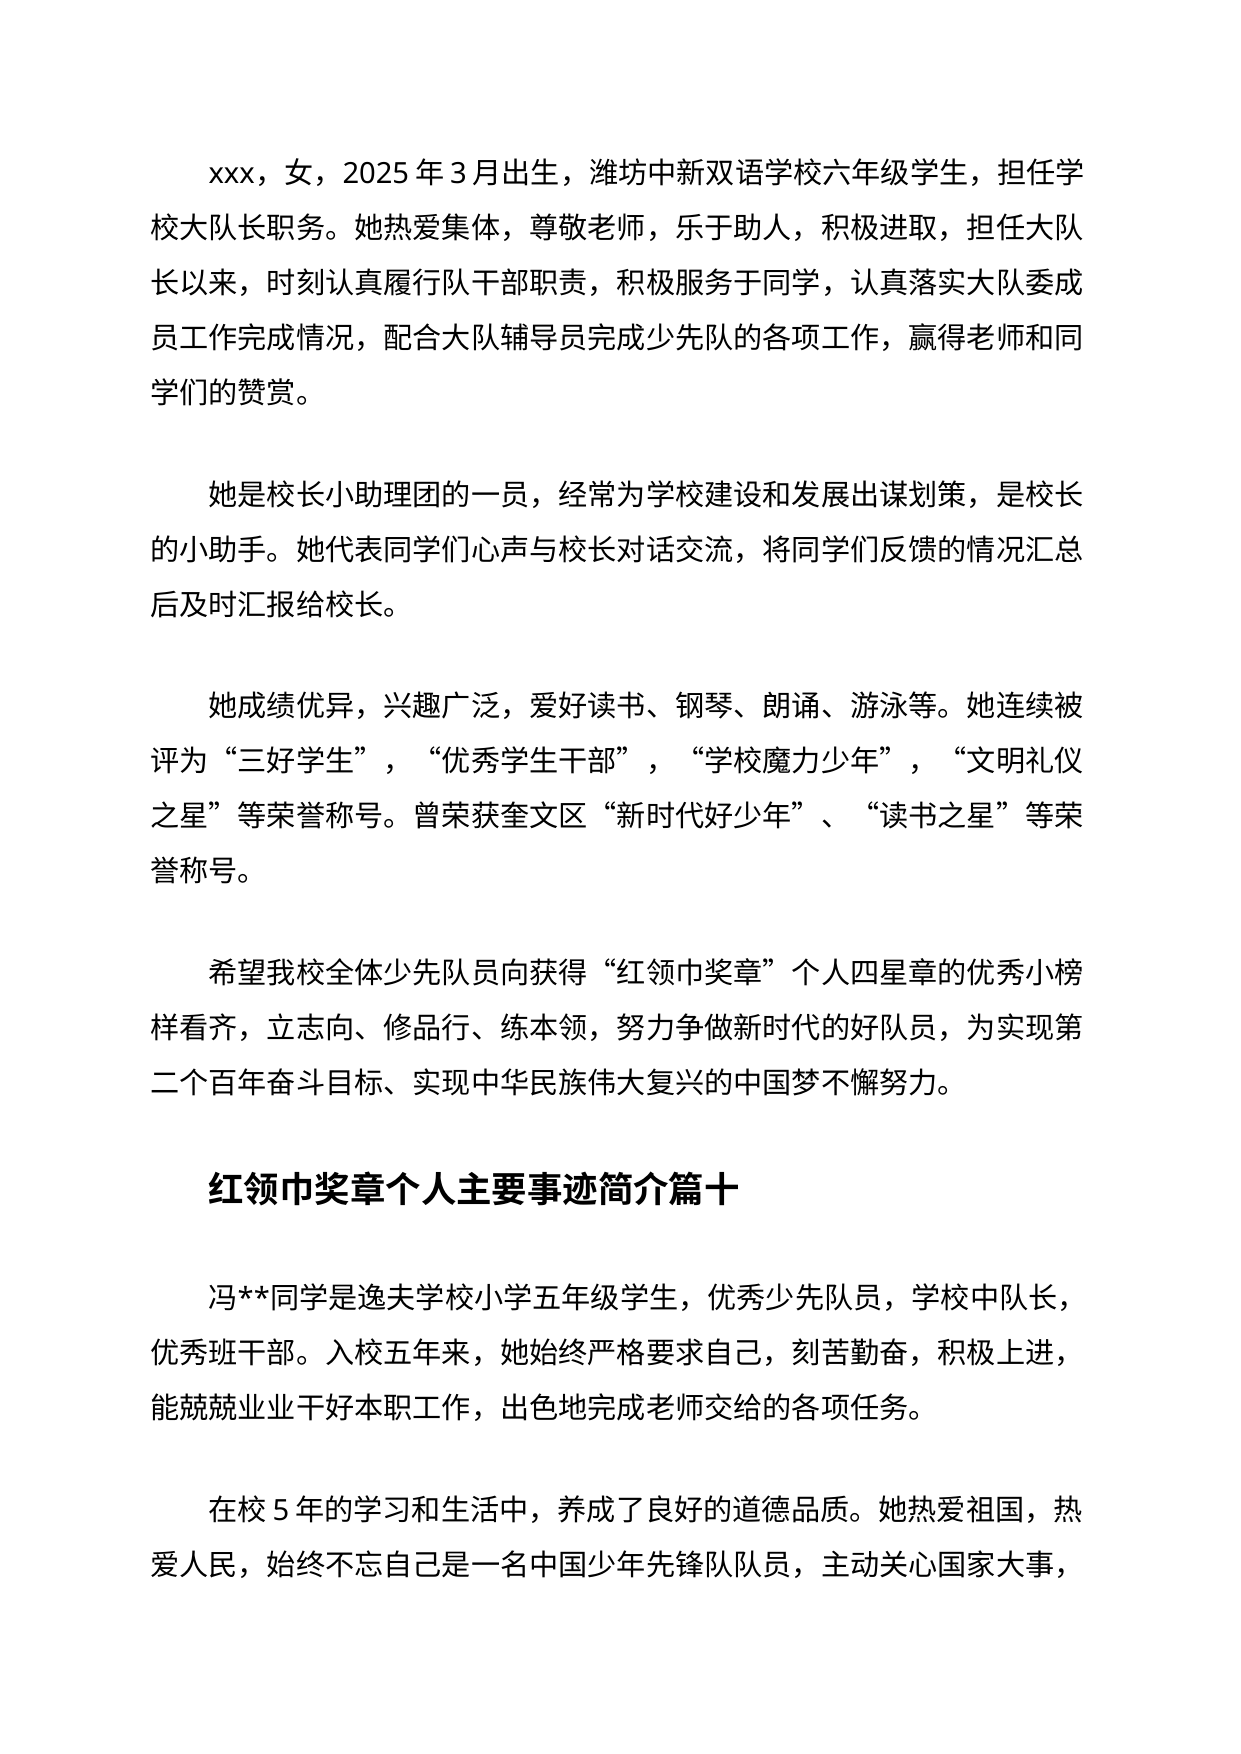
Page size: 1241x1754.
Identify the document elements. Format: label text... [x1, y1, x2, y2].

text 她是校长小助理团的一员，经常为学校建设和发展出谋划策，是校长的小助手。她代表同学们心声与校长对话交流，将同学们反馈的情况汇总后及时汇报给校长。 [150, 471, 1090, 623]
text xxx，女，2025年3月出生，潍坊中新双语学校六年级学生，担任学校大队长职务。她热爱集体，尊敬老师，乐于助人，积极进取，担任大队长以来，时刻认真履行队干部职责，积极服务于同学，认真落实大队委成员工作完成情况，配合大队辅导员完成少先队的各项工作，赢得老师和同学们的赞赏。 [150, 150, 1090, 412]
text 她成绩优异，兴趣广泛，爱好读书、钢琴、朗诵、游泳等。她连续被评为“三好学生”，“优秀学生干部”，“学校魔力少年”，“文明礼仪之星”等荣誉称号。曾荣获奎文区“新时代好少年”、“读书之星”等荣誉称号。 [150, 683, 1090, 890]
text 希望我校全体少先队员向获得“红领巾奖章”个人四星章的优秀小榜样看齐，立志向、修品行、练本领，努力争做新时代的好队员，为实现第二个百年奋斗目标、实现中华民族伟大复兴的中国梦不懈努力。 [150, 949, 1090, 1102]
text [150, 1486, 1090, 1583]
text 红领巾奖章个人主要事迹简介篇十 [150, 1161, 1090, 1212]
text 冯**同学是逸夫学校小学五年级学生，优秀少先队员，学校中队长，优秀班干部。入校五年来，她始终严格要求自己，刻苦勤奋，积极上进，能兢兢业业干好本职工作，出色地完成老师交给的各项任务。 [150, 1274, 1090, 1427]
